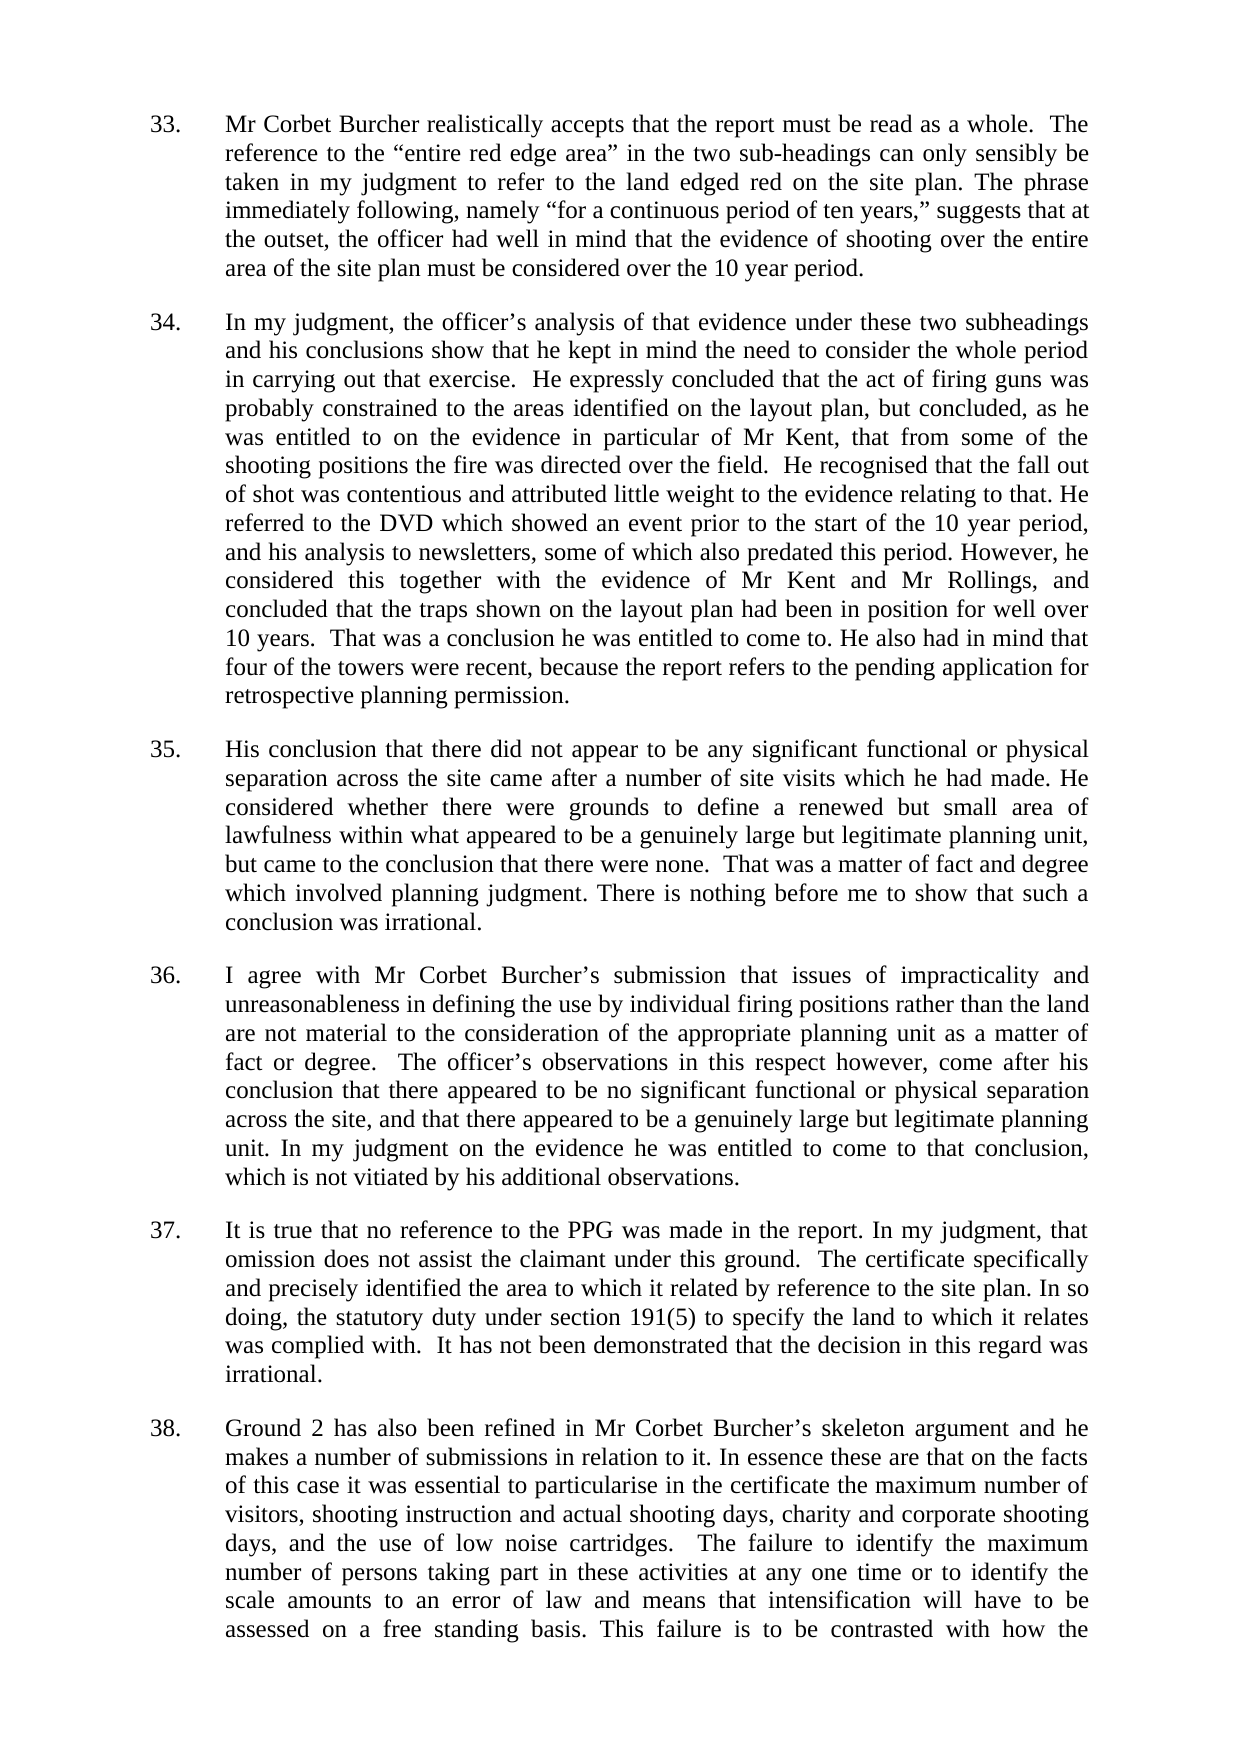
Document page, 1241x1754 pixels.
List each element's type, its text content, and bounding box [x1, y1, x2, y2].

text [150, 1413, 1090, 1643]
text His conclusion that there did not appear to be any significant functional or physical separation across the site came after a number of site visits which he had made. He considered whether there were grounds to define a renewed but small area of lawfulness within what appeared to be a genuinely large but legitimate planning unit, but came to the conclusion that there were none. That was a matter of fact and degree which involved planning judgment. There is nothing before me to show that such a conclusion was irrational. [150, 734, 1090, 935]
text I agree with Mr Corbet Burcher’s submission that issues of impracticality and unreasonableness in defining the use by individual firing positions rather than the land are not material to the consideration of the appropriate planning unit as a matter of fact or degree. The officer’s observations in this respect however, come after his conclusion that there appeared to be no significant functional or physical separation across the site, and that there appeared to be a genuinely large but legitimate planning unit. In my judgment on the evidence he was entitled to come to that conclusion, which is not vitiated by his additional observations. [150, 960, 1090, 1190]
text In my judgment, the officer’s analysis of that evidence under these two subheadings and his conclusions show that he kept in mind the need to consider the whole period in carrying out that exercise. He expressly concluded that the act of firing guns was probably constrained to the areas identified on the layout plan, but concluded, as he was entitled to on the evidence in particular of Mr Kent, that from some of the shooting positions the fire was directed over the field. He recognised that the fall out of shot was contentious and attributed little weight to the evidence relating to that. He referred to the DVD which showed an event prior to the start of the 10 year period, and his analysis to newsletters, some of which also predated this period. However, he considered this together with the evidence of Mr Kent and Mr Rollings, and concluded that the traps shown on the layout plan had been in position for well over 10 years. That was a conclusion he was entitled to come to. He also had in mind that four of the towers were recent, because the report refers to the pending application for retrospective planning permission. [150, 307, 1090, 709]
text It is true that no reference to the PPG was made in the report. In my judgment, that omission does not assist the claimant under this ground. The certificate specifically and precisely identified the area to which it related by reference to the site plan. In so doing, the statutory duty under section 191(5) to specify the land to which it relates was complied with. It has not been demonstrated that the decision in this regard was irrational. [150, 1215, 1090, 1388]
text Mr Corbet Burcher realistically accepts that the report must be read as a whole. The reference to the “entire red edge area” in the two sub-headings can only sensibly be taken in my judgment to refer to the land edged red on the site plan. The phrase immediately following, namely “for a continuous period of ten years,” suggests that at the outset, the officer had well in mind that the evidence of shooting over the entire area of the site plan must be considered over the 10 year period. [150, 109, 1090, 282]
